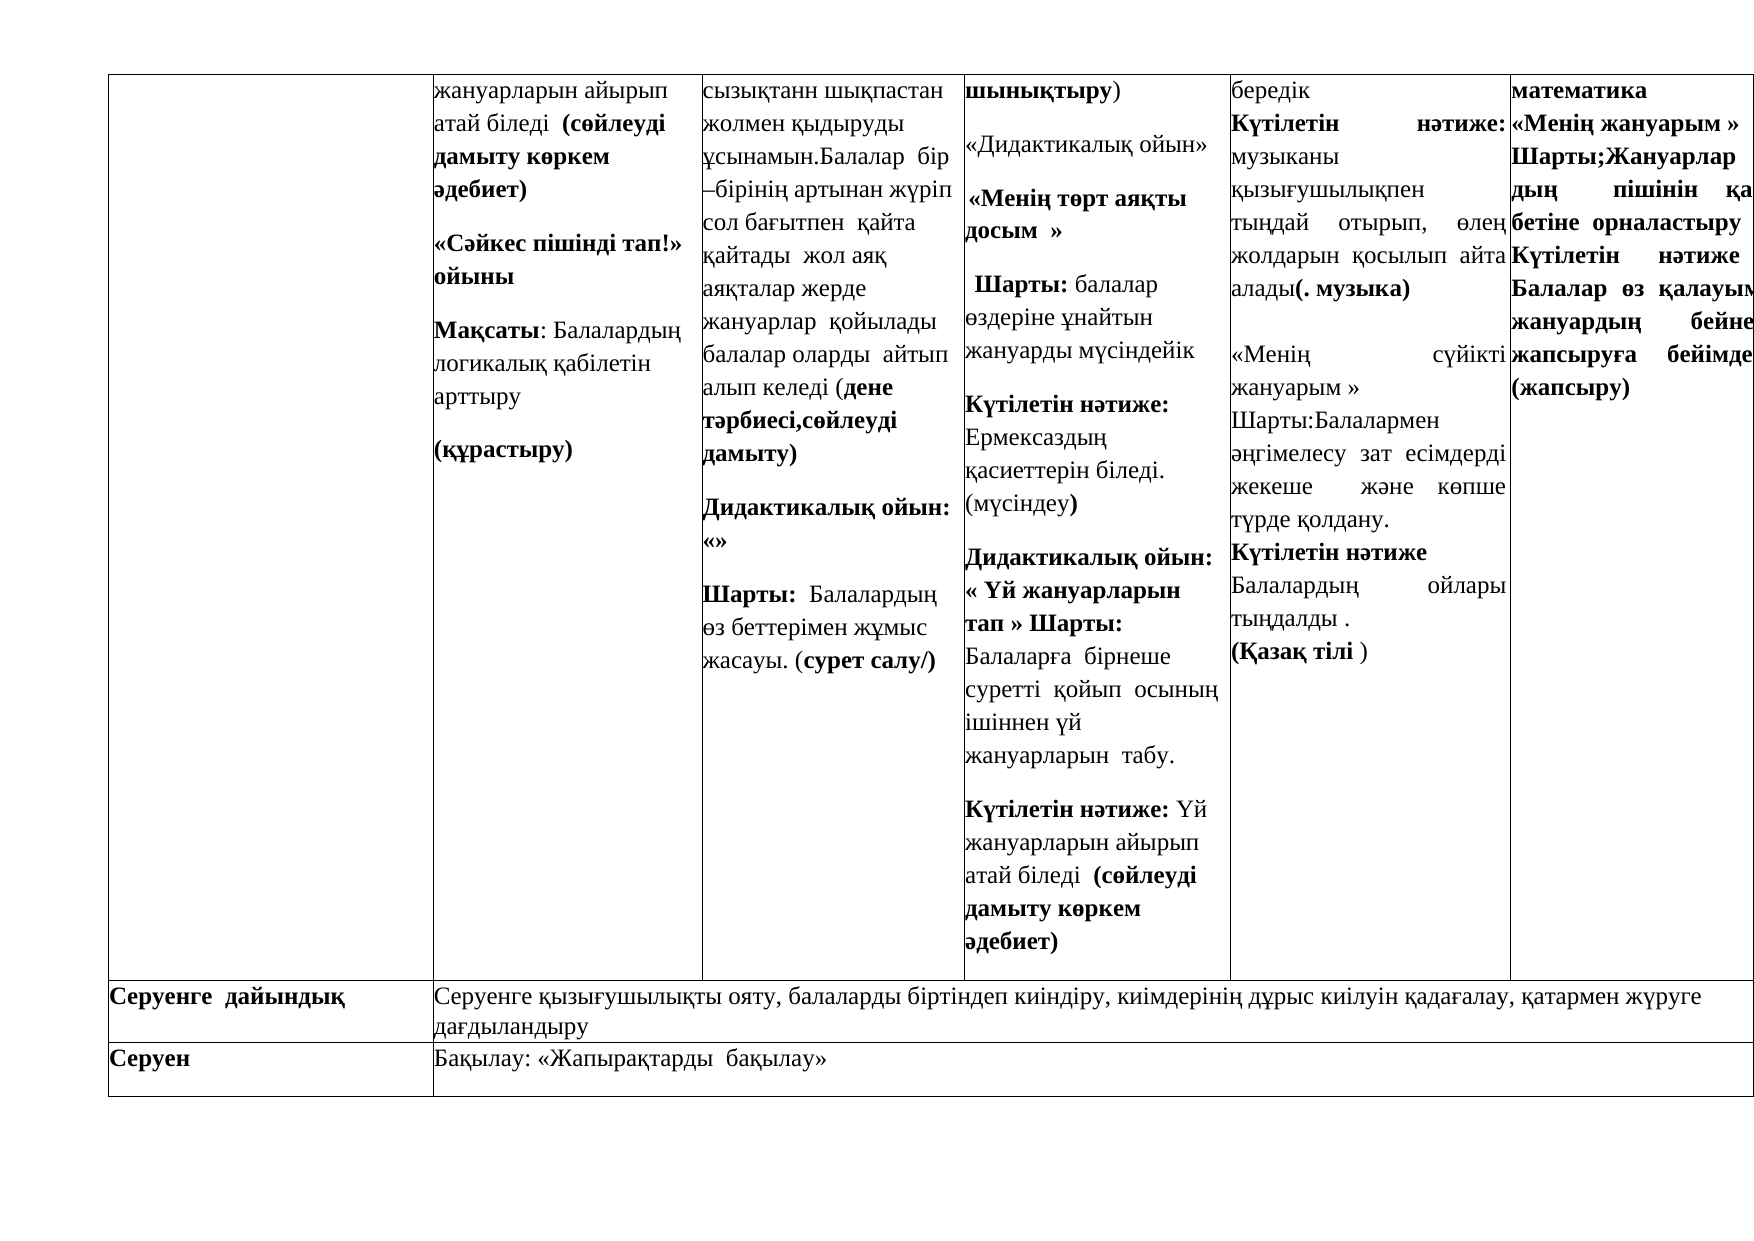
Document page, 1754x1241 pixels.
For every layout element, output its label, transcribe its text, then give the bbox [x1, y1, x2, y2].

table_cell Серуенге дайындық [109, 981, 433, 1042]
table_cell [1231, 75, 1510, 980]
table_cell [965, 75, 1230, 980]
table_cell Серуенге қызығушылықты ояту, балаларды біртіндеп киіндіру, киімдерінің дұрыс киілуін қадағалау, қатармен жүруге дағдыландыру [434, 981, 1753, 1042]
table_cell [109, 75, 433, 980]
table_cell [1511, 75, 1753, 980]
table_cell Бақылау: «Жапырақтарды бақылау» [434, 1043, 1753, 1096]
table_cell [434, 75, 702, 980]
table_cell Серуен [109, 1043, 433, 1096]
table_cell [703, 75, 964, 980]
